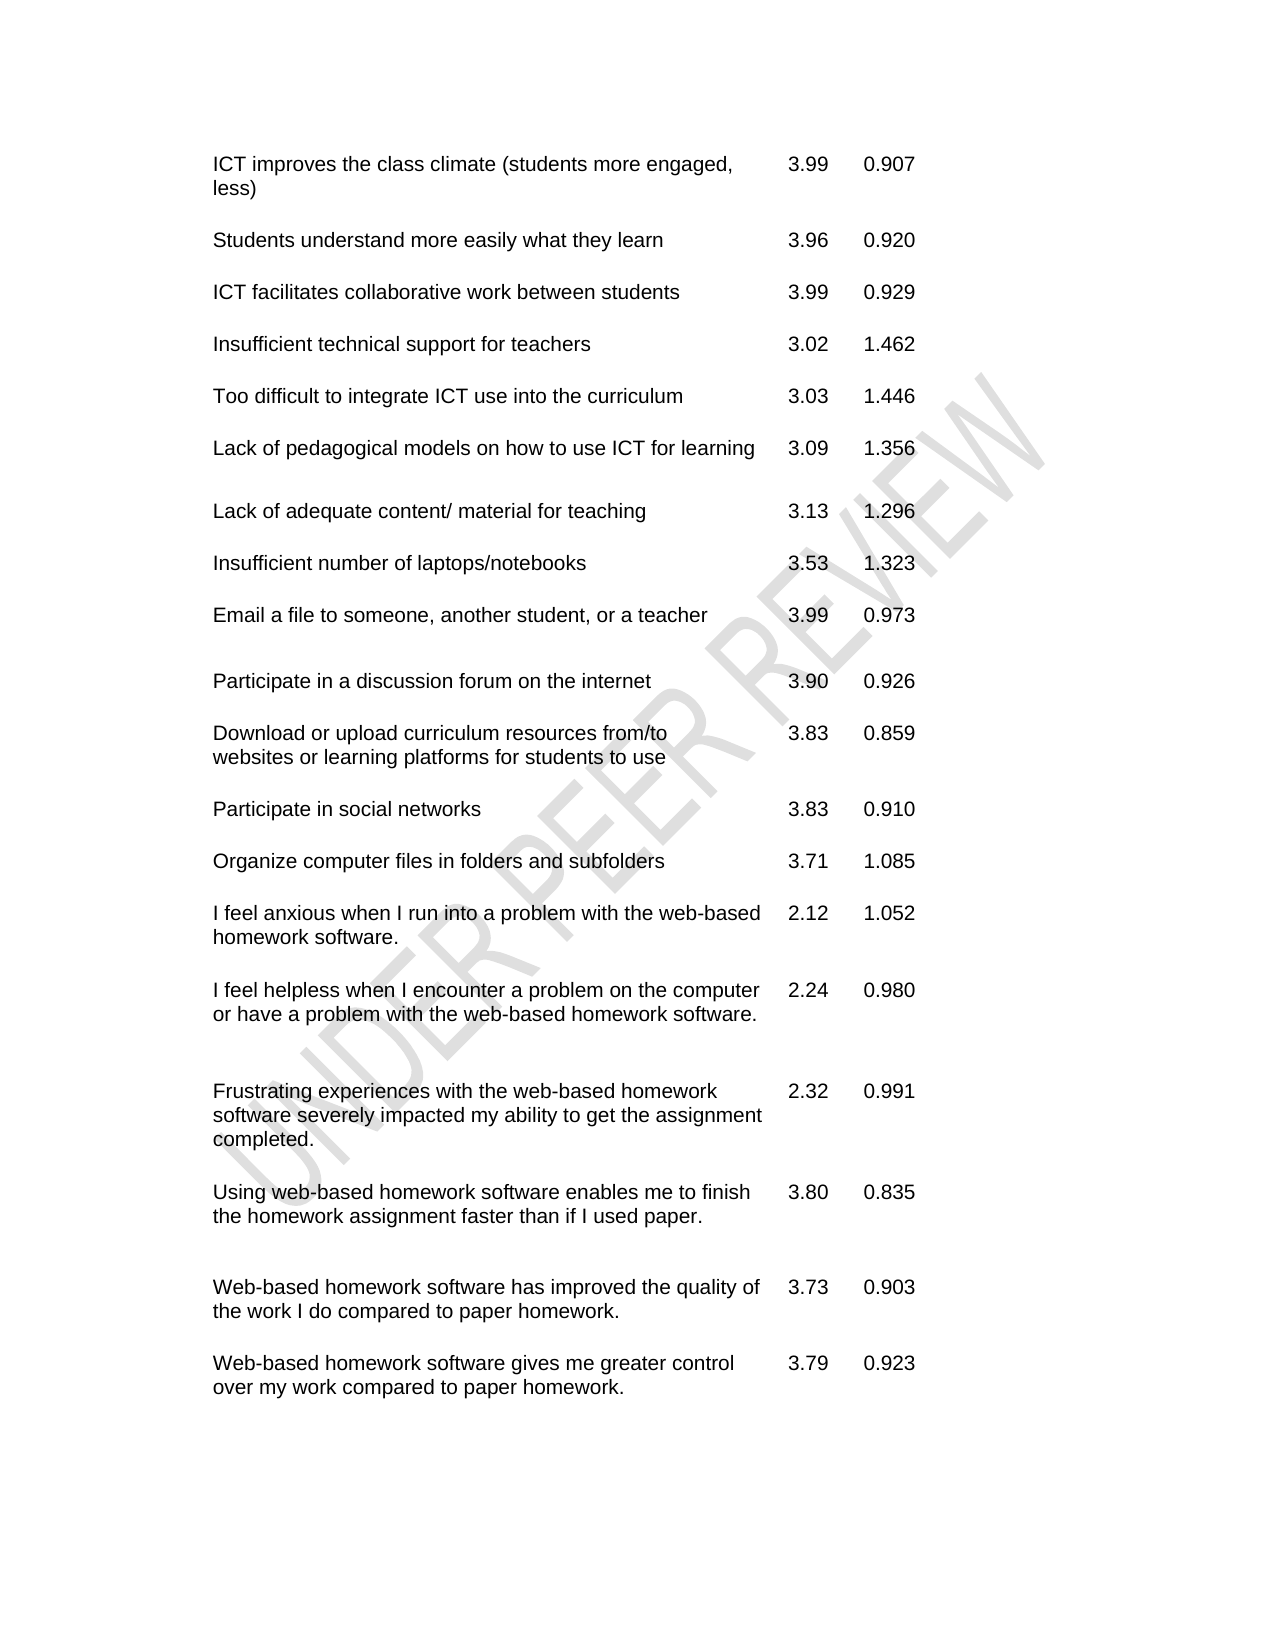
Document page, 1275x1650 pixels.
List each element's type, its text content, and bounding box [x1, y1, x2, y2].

table_cell 3.02 [771, 330, 845, 382]
table_cell 1.462 [845, 330, 933, 382]
table_cell 1.356 [845, 434, 933, 498]
table_cell 1.446 [845, 382, 933, 434]
table_cell Frustrating experiences with the web-based homework software severely impacted my ability to get the assignment completed. [213, 1077, 771, 1178]
table_cell 0.903 [845, 1274, 933, 1349]
table_cell 3.90 [771, 668, 845, 719]
table_cell 0.920 [845, 226, 933, 278]
table_cell 3.96 [771, 226, 845, 278]
table_cell Using web-based homework software enables me to finish the homework assignment faster than if I used paper. [213, 1178, 771, 1273]
table_cell 3.13 [771, 498, 845, 550]
table_cell 3.79 [771, 1350, 845, 1426]
table_cell 0.859 [845, 720, 933, 796]
table_cell 3.99 [771, 278, 845, 330]
table_cell Insufficient number of laptops/notebooks [213, 550, 771, 602]
table_cell 1.085 [845, 848, 933, 900]
table_cell 3.53 [771, 550, 845, 602]
table_cell Lack of adequate content/ material for teaching [213, 498, 771, 550]
table_cell 3.03 [771, 382, 845, 434]
table_cell 0.980 [845, 976, 933, 1077]
table_cell 3.09 [771, 434, 845, 498]
table_cell ICT improves the class climate (students more engaged, less) [213, 150, 771, 226]
table_cell Participate in a discussion forum on the internet [213, 668, 771, 719]
table_cell 3.83 [771, 720, 845, 796]
table_cell 3.99 [771, 602, 845, 667]
table_cell I feel anxious when I run into a problem with the web-based homework software. [213, 900, 771, 976]
table_cell 0.923 [845, 1350, 933, 1426]
table_cell 0.973 [845, 602, 933, 667]
table_cell 2.32 [771, 1077, 845, 1178]
table_cell ICT facilitates collaborative work between students [213, 278, 771, 330]
table_cell 1.052 [845, 900, 933, 976]
table_cell I feel helpless when I encounter a problem on the computer or have a problem with the web-based homework software. [213, 976, 771, 1077]
table_cell 3.73 [771, 1274, 845, 1349]
table_cell Download or upload curriculum resources from/to websites or learning platforms for students to use [213, 720, 771, 796]
table_cell 3.80 [771, 1178, 845, 1273]
table_cell 3.71 [771, 848, 845, 900]
table_cell 2.12 [771, 900, 845, 976]
table_cell 3.83 [771, 796, 845, 848]
table_cell Organize computer files in folders and subfolders [213, 848, 771, 900]
table_cell 1.296 [845, 498, 933, 550]
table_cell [213, 226, 771, 278]
table_cell Web-based homework software has improved the quality of the work I do compared to paper homework. [213, 1274, 771, 1349]
table_cell 2.24 [771, 976, 845, 1077]
table_cell 0.929 [845, 278, 933, 330]
table_cell Email a file to someone, another student, or a teacher [213, 602, 771, 667]
table_cell Participate in social networks [213, 796, 771, 848]
table_cell Insufficient technical support for teachers [213, 330, 771, 382]
table_cell Web-based homework software gives me greater control over my work compared to paper homework. [213, 1350, 771, 1426]
table_cell Lack of pedagogical models on how to use ICT for learning [213, 434, 771, 498]
table_cell Too difficult to integrate ICT use into the curriculum [213, 382, 771, 434]
table_cell 1.323 [845, 550, 933, 602]
table_cell 0.991 [845, 1077, 933, 1178]
table_cell 0.835 [845, 1178, 933, 1273]
table_cell 0.910 [845, 796, 933, 848]
table_cell 0.926 [845, 668, 933, 719]
table_cell 3.99 [771, 150, 845, 226]
table_cell 0.907 [845, 150, 933, 226]
